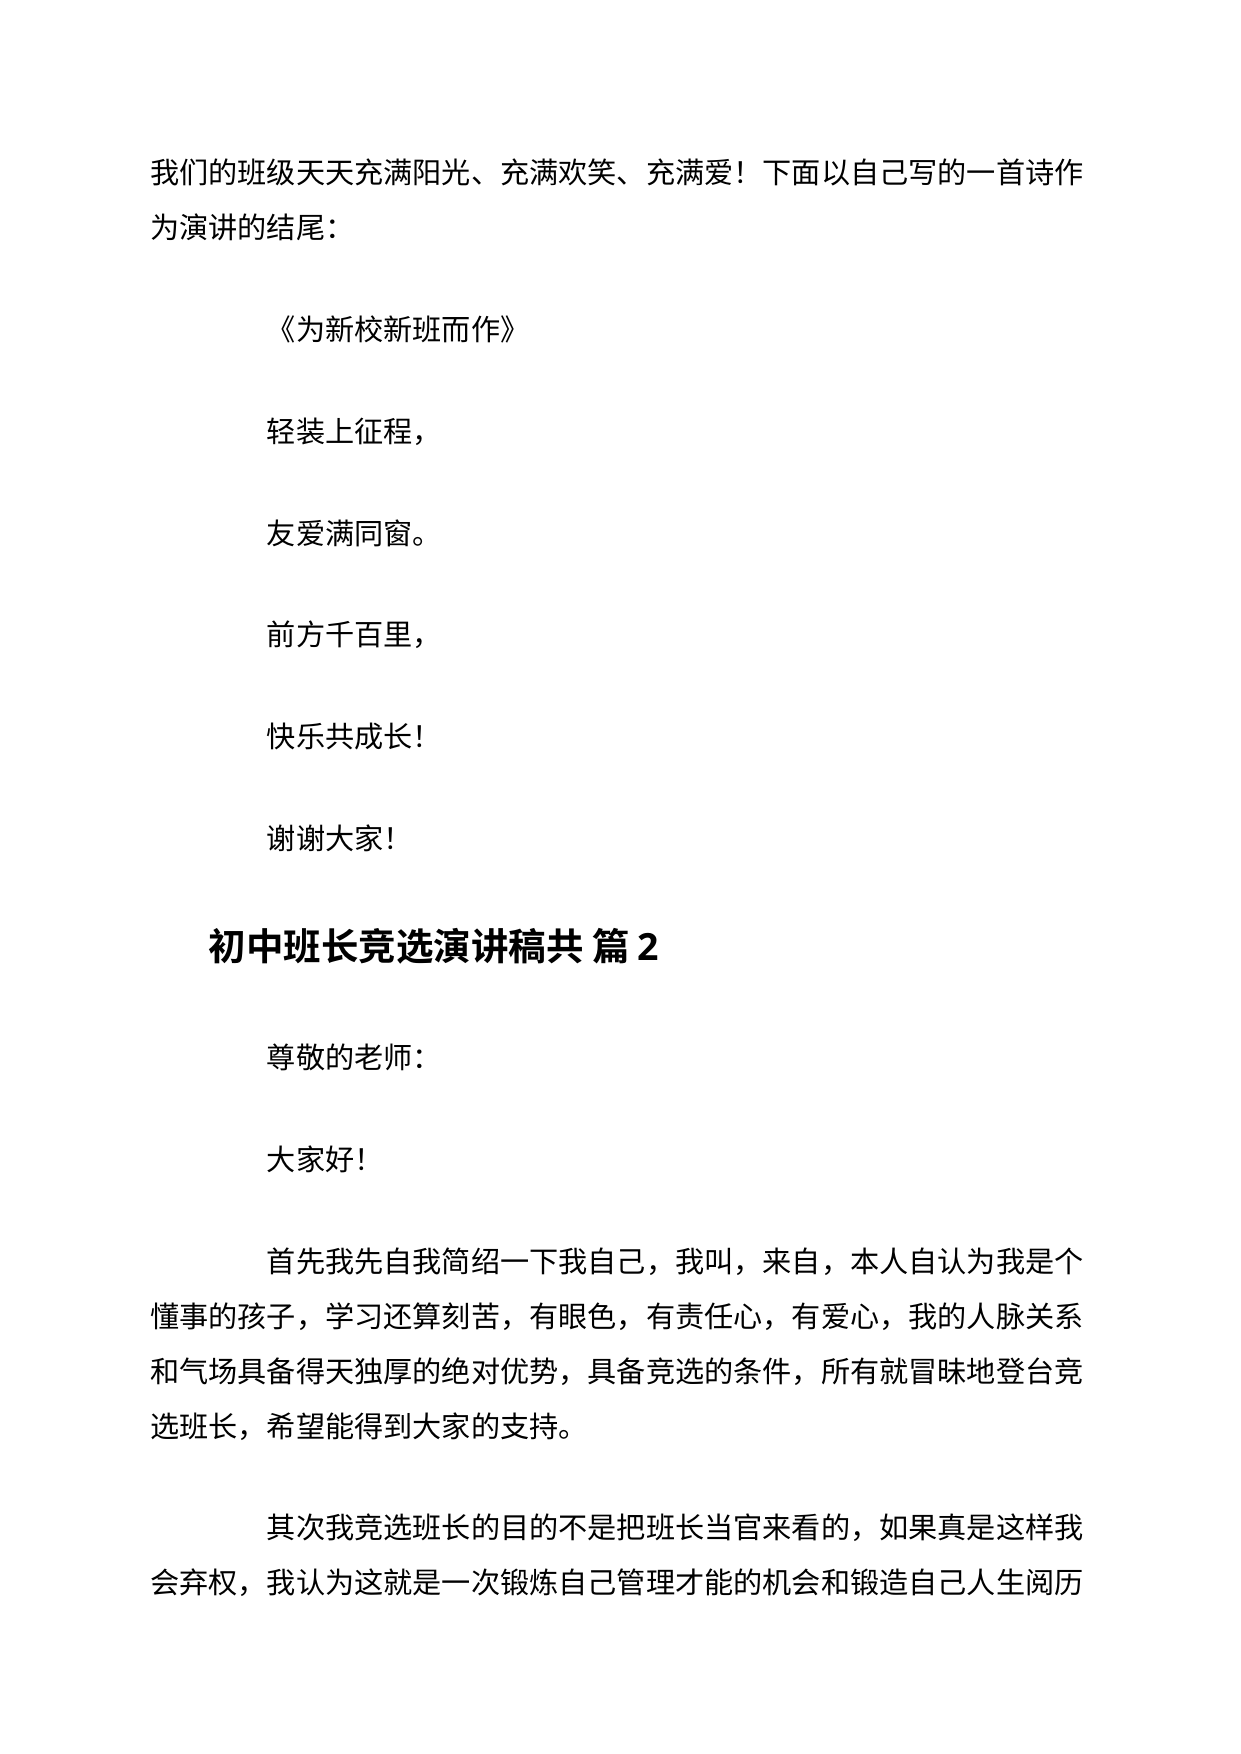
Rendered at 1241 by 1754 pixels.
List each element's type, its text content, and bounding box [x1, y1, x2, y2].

text 友爱满同窗。 [150, 510, 1090, 552]
text 尊敬的老师： [150, 1035, 1090, 1077]
text 轻装上征程， [150, 408, 1090, 451]
text 谢谢大家！ [150, 816, 1090, 858]
text 大家好！ [150, 1137, 1090, 1179]
text 首先我先自我简绍一下我自己，我叫，来自，本人自认为我是个懂事的孩子，学习还算刻苦，有眼色，有责任心，有爱心，我的人脉关系和气场具备得天独厚的绝对优势，具备竞选的条件，所有就冒昧地登台竞选班长，希望能得到大家的支持。 [150, 1238, 1090, 1445]
text 《为新校新班而作》 [150, 307, 1090, 349]
text 前方千百里， [150, 612, 1090, 654]
text 快乐共成长！ [150, 714, 1090, 756]
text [150, 1505, 1090, 1602]
text 初中班长竞选演讲稿共 篇2 [150, 917, 1090, 972]
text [150, 150, 1090, 247]
